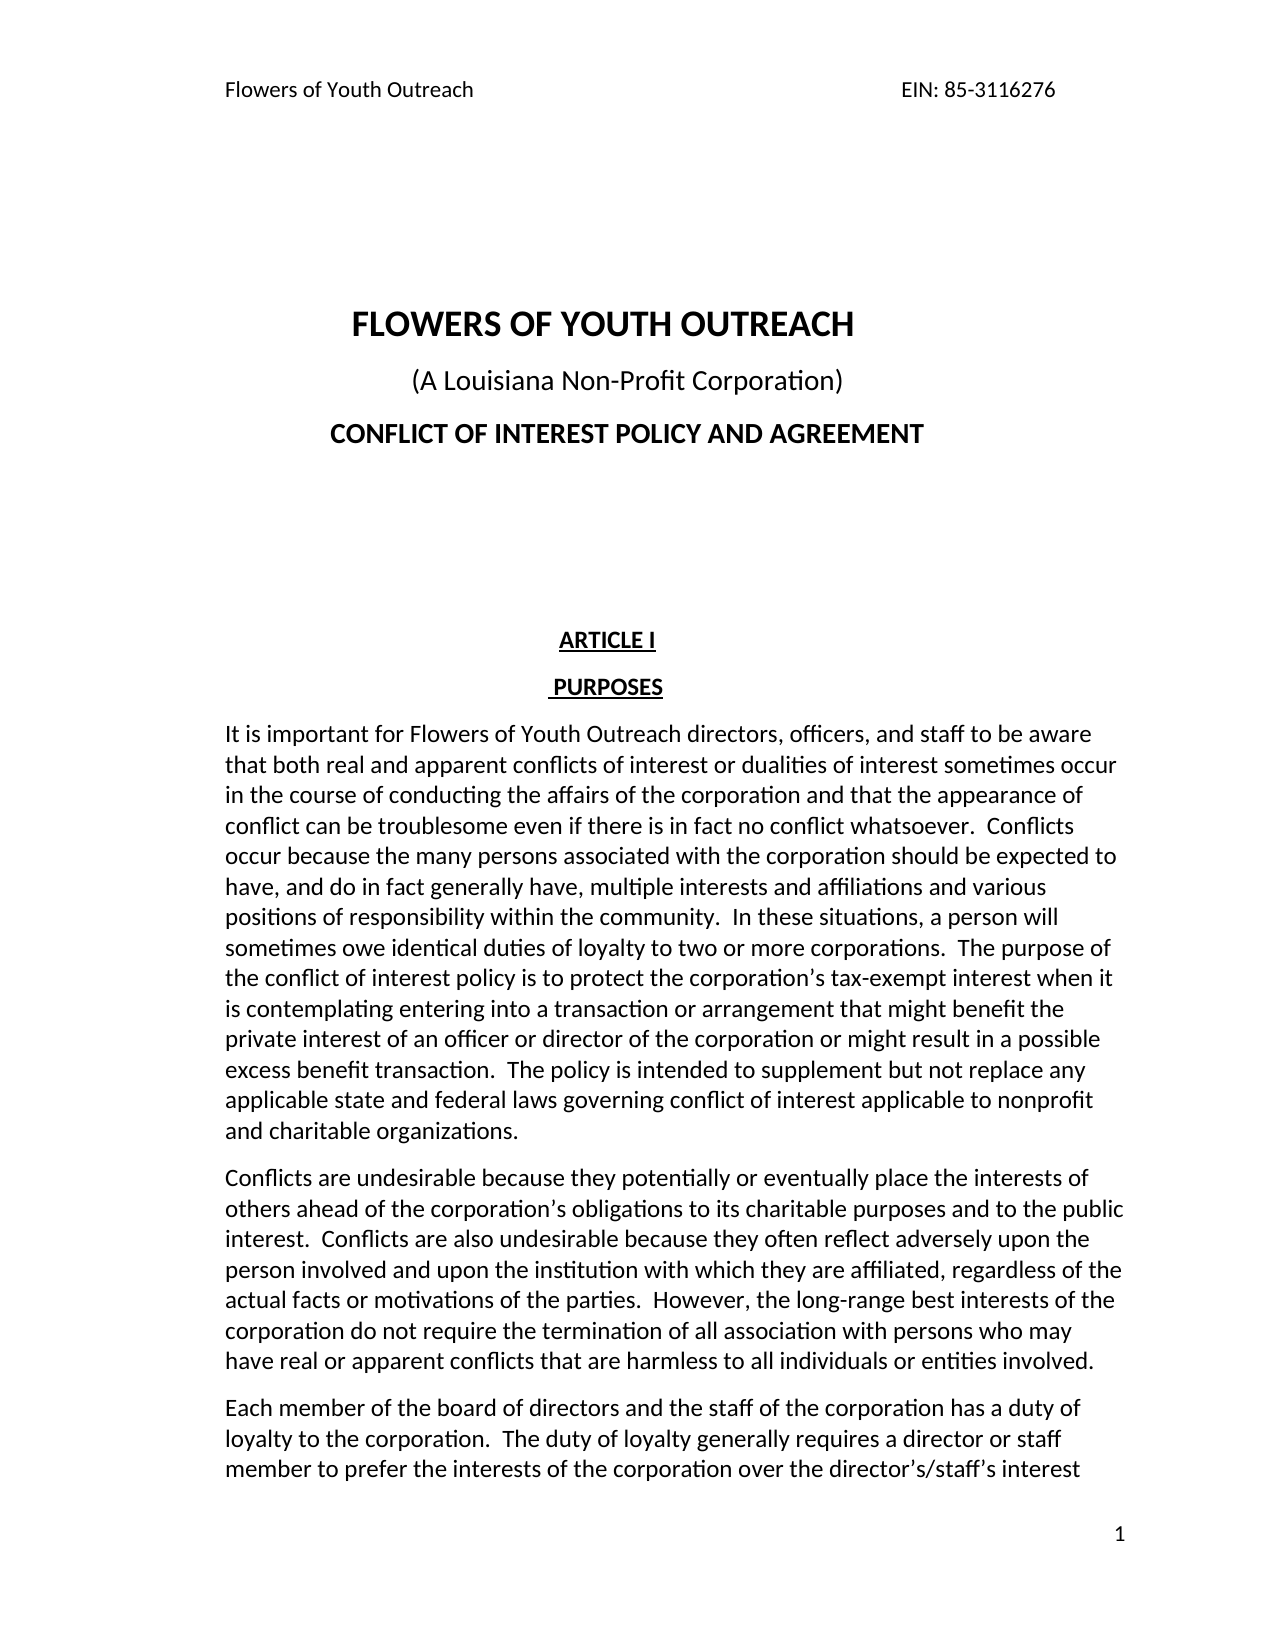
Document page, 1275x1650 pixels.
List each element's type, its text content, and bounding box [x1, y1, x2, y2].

text ARTICLE I [225, 624, 1125, 654]
text (A Louisiana Non-Profit Corporation) [225, 362, 1125, 398]
text FLOWERS OF YOUTH OUTREACH [225, 300, 1125, 346]
text PURPOSES [225, 671, 1125, 702]
text Conflicts are undesirable because they potentially or eventually place the interests of others ahead of the corporation’s obligations to its charitable purposes and to the public interest. Conflicts are also undesirable because they often reflect adversely upon the person involved and upon the institution with which they are affiliated, regardless of the actual facts or motivations of the parties. However, the long-range best interests of the corporation do not require the termination of all association with persons who may have real or apparent conflicts that are harmless to all individuals or entities involved. [225, 1162, 1125, 1376]
text It is important for Flowers of Youth Outreach directors, officers, and staff to be aware that both real and apparent conflicts of interest or dualities of interest sometimes occur in the course of conducting the affairs of the corporation and that the appearance of conflict can be troublesome even if there is in fact no conflict whatsoever. Conflicts occur because the many persons associated with the corporation should be expected to have, and do in fact generally have, multiple interests and affiliations and various positions of responsibility within the community. In these situations, a person will sometimes owe identical duties of loyalty to two or more corporations. The purpose of the conflict of interest policy is to protect the corporation’s tax-exempt interest when it is contemplating entering into a transaction or arrangement that might benefit the private interest of an officer or director of the corporation or might result in a possible excess benefit transaction. The policy is intended to supplement but not replace any applicable state and federal laws governing conflict of interest applicable to nonprofit and charitable organizations. [225, 718, 1125, 1146]
text CONFLICT OF INTEREST POLICY AND AGREEMENT [225, 415, 1125, 450]
text Each member of the board of directors and the staff of the corporation has a duty of loyalty to the corporation. The duty of loyalty generally requires a director or staff member to prefer the interests of the corporation over the director’s/staff’s interest [225, 1393, 1125, 1484]
